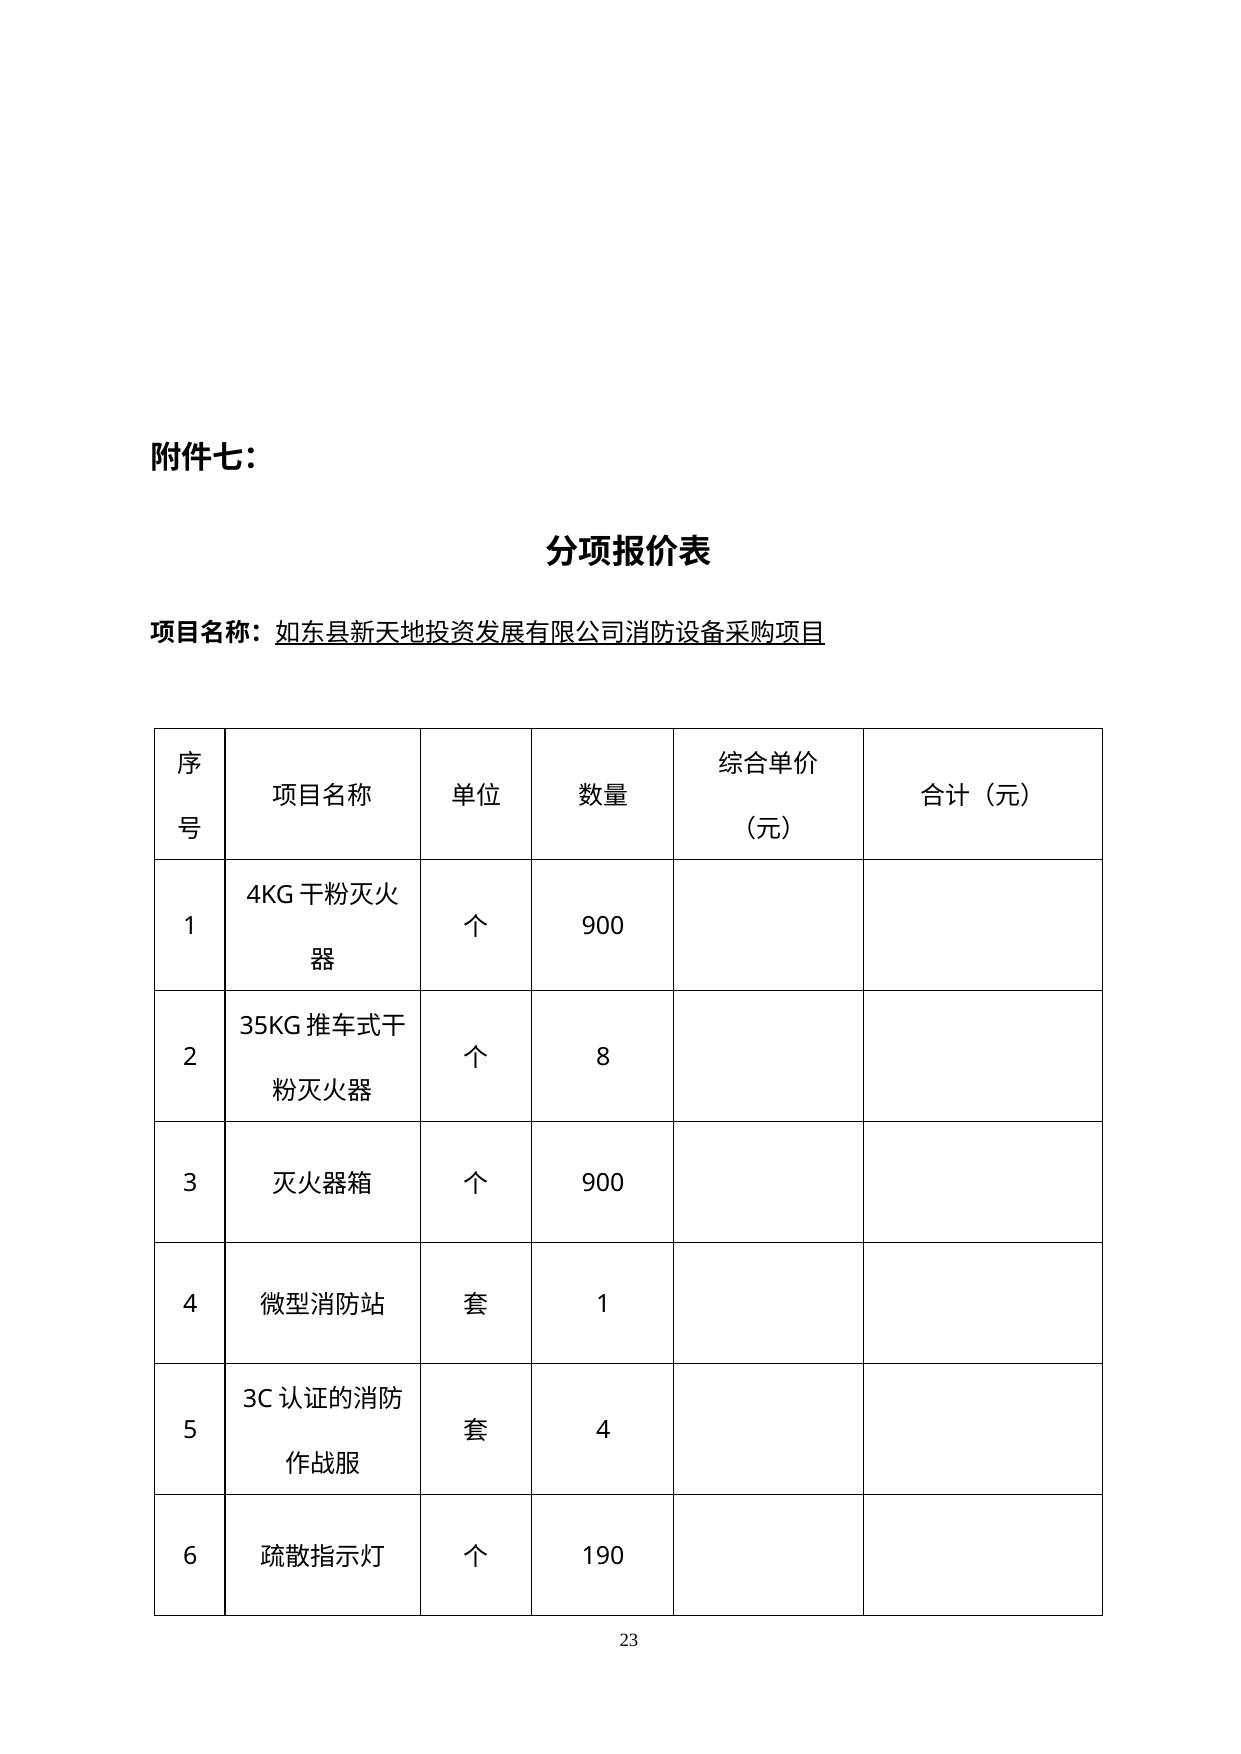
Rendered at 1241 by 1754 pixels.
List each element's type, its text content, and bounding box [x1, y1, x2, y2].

table_cell [674, 860, 863, 990]
table_cell 个 [421, 1495, 531, 1614]
table_cell 900 [532, 1122, 673, 1242]
table_header 合计（元） [864, 729, 1102, 859]
table_cell 2 [155, 991, 224, 1121]
table_cell 疏散指示灯 [226, 1495, 420, 1614]
table_cell 1 [532, 1243, 673, 1363]
table_cell [864, 991, 1102, 1121]
table_cell 4KG干粉灭火器 [226, 860, 420, 990]
table_header 单位 [421, 729, 531, 859]
table_cell 3C认证的消防作战服 [226, 1364, 420, 1494]
table_cell 900 [532, 860, 673, 990]
text 项目名称：如东县新天地投资发展有限公司消防设备采购项目 [150, 598, 1107, 663]
table_cell [674, 1364, 863, 1494]
table_cell 6 [155, 1495, 224, 1614]
table_cell 4 [532, 1364, 673, 1494]
text 分项报价表 [150, 516, 1107, 581]
table_cell [864, 1122, 1102, 1242]
table_cell 3 [155, 1122, 224, 1242]
table_header 数量 [532, 729, 673, 859]
table_cell 190 [532, 1495, 673, 1614]
table_cell 1 [155, 860, 224, 990]
table_cell [674, 1243, 863, 1363]
text 附件七： [150, 422, 1107, 487]
table_header 序号 [155, 729, 224, 859]
table_cell 35KG推车式干粉灭火器 [226, 991, 420, 1121]
table_header 项目名称 [226, 729, 420, 859]
table_cell 灭火器箱 [226, 1122, 420, 1242]
table_cell 个 [421, 991, 531, 1121]
table_header 综合单价（元） [674, 729, 863, 859]
table_cell 套 [421, 1243, 531, 1363]
table_cell 4 [155, 1243, 224, 1363]
table_cell [864, 1364, 1102, 1494]
table_cell 个 [421, 1122, 531, 1242]
table_cell 8 [532, 991, 673, 1121]
table_cell 5 [155, 1364, 224, 1494]
table_cell [864, 1495, 1102, 1614]
table_cell [674, 1122, 863, 1242]
table_cell 微型消防站 [226, 1243, 420, 1363]
table_cell 个 [421, 860, 531, 990]
table_cell [864, 1243, 1102, 1363]
table_cell [674, 991, 863, 1121]
table_cell 套 [421, 1364, 531, 1494]
table_cell [864, 860, 1102, 990]
table_cell [674, 1495, 863, 1614]
